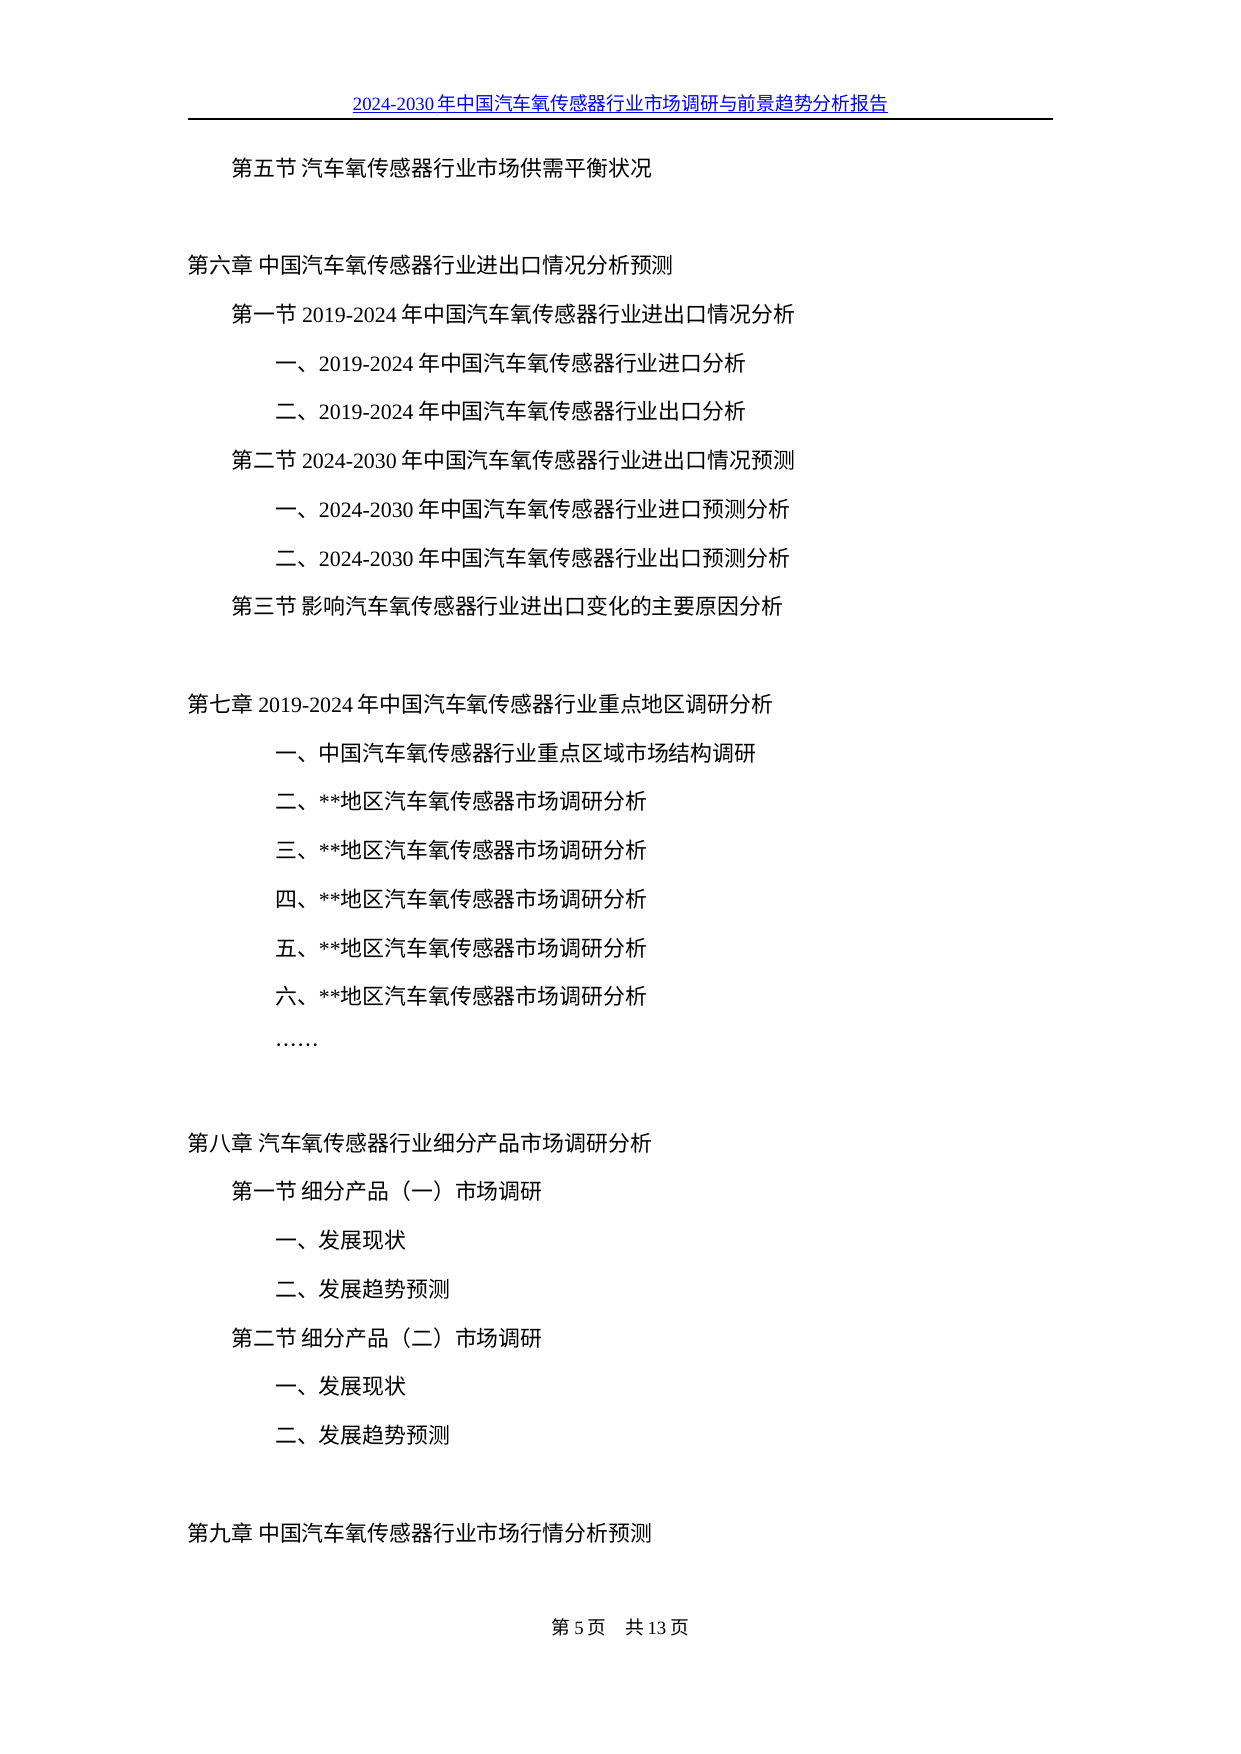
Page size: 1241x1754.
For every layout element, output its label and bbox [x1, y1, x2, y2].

text [187, 150, 1053, 1548]
